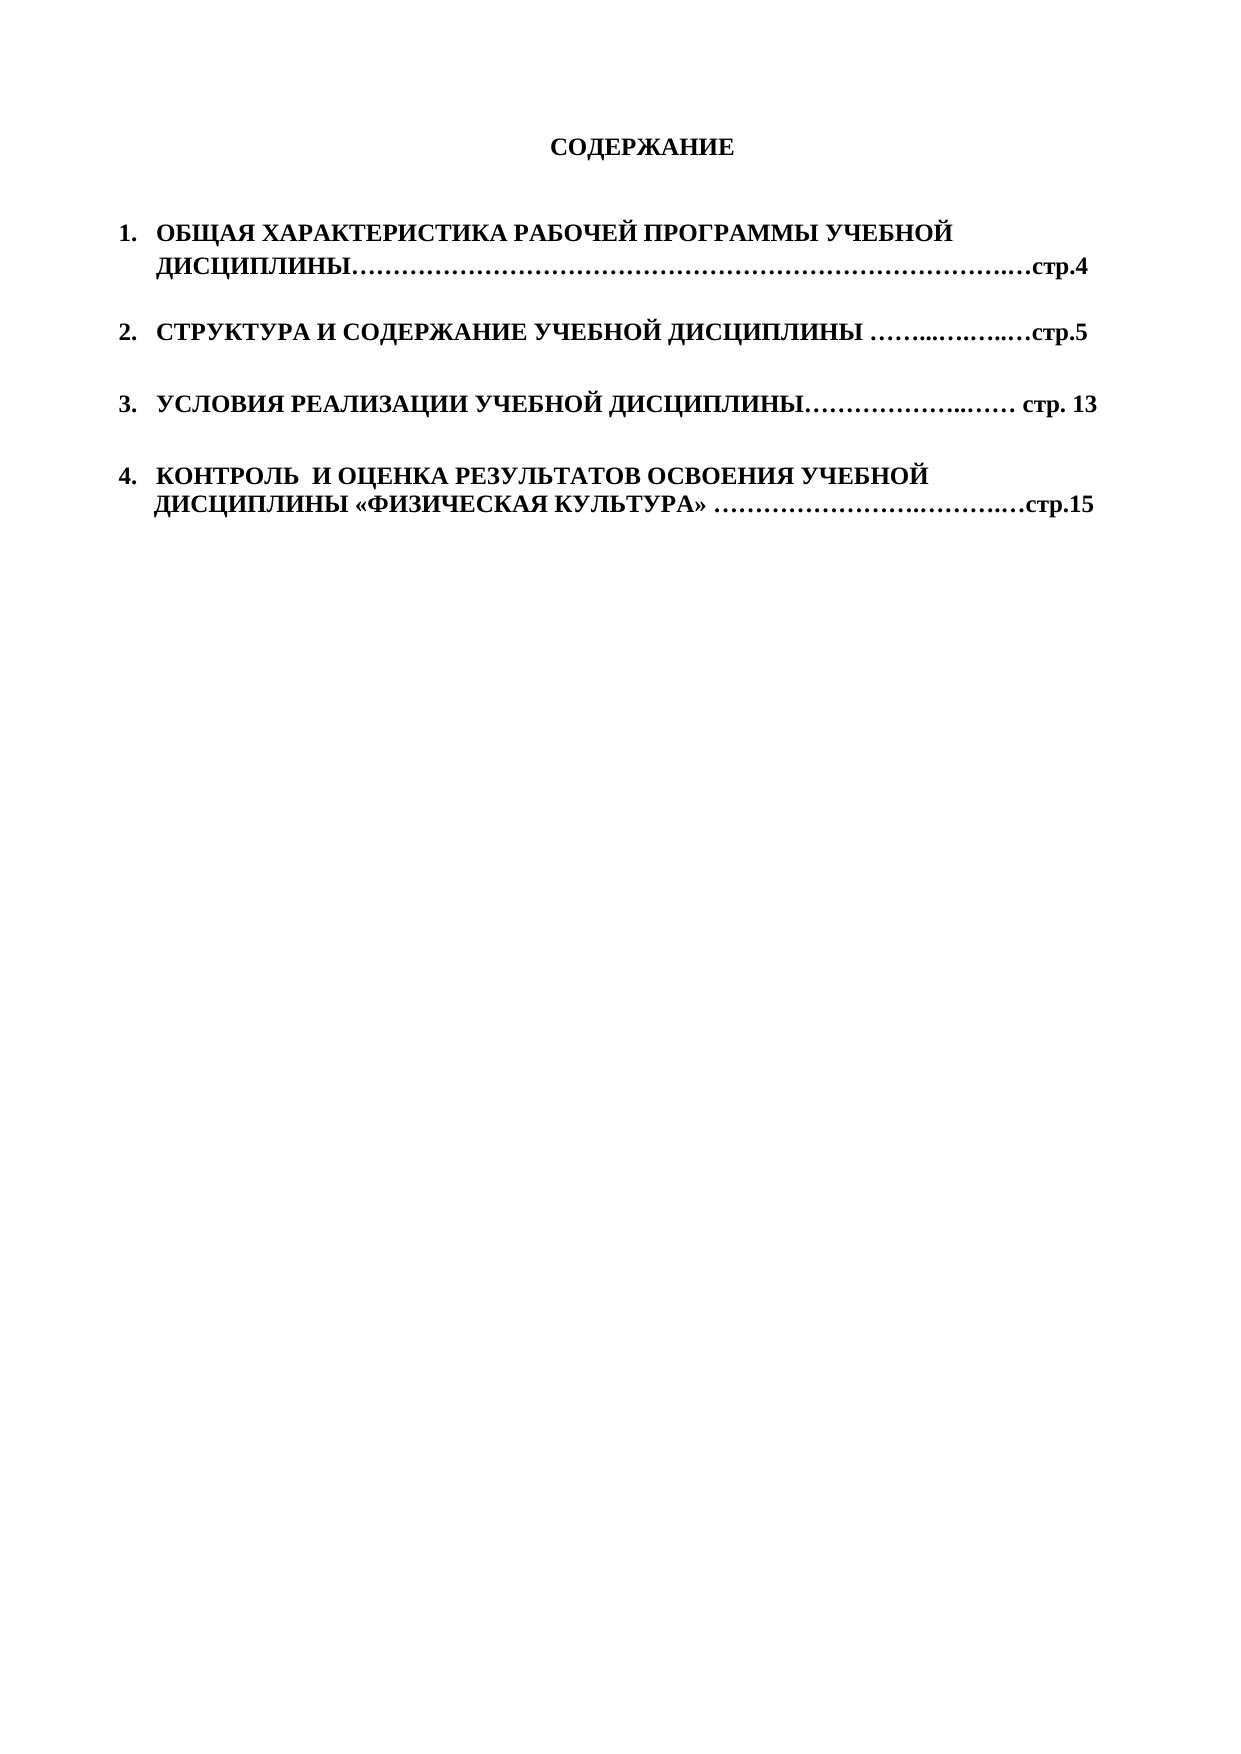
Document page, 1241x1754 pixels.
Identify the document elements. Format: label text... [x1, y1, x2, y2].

text ДИСЦИПЛИНЫ «ФИЗИЧЕСКАЯ КУЛЬТУРА» …………………….……….…стр.15 [103, 489, 1181, 518]
list УСЛОВИЯ РЕАЛИЗАЦИИ УЧЕБНОЙ ДИСЦИПЛИНЫ………………..…… стр. 13 [118, 389, 1181, 418]
text СОДЕРЖАНИЕ [103, 132, 1181, 161]
list СТРУКТУРА И СОДЕРЖАНИЕ УЧЕБНОЙ ДИСЦИПЛИНЫ ……...….…..…стр.5 [118, 317, 1181, 346]
list КОНТРОЛЬ И ОЦЕНКА РЕЗУЛЬТАТОВ ОСВОЕНИЯ УЧЕБНОЙ [118, 461, 1181, 489]
list ОБЩАЯ ХАРАКТЕРИСТИКА РАБОЧЕЙ ПРОГРАММЫ УЧЕБНОЙ ДИСЦИПЛИНЫ…………………………………………………………………….…стр.4 [118, 218, 1181, 280]
